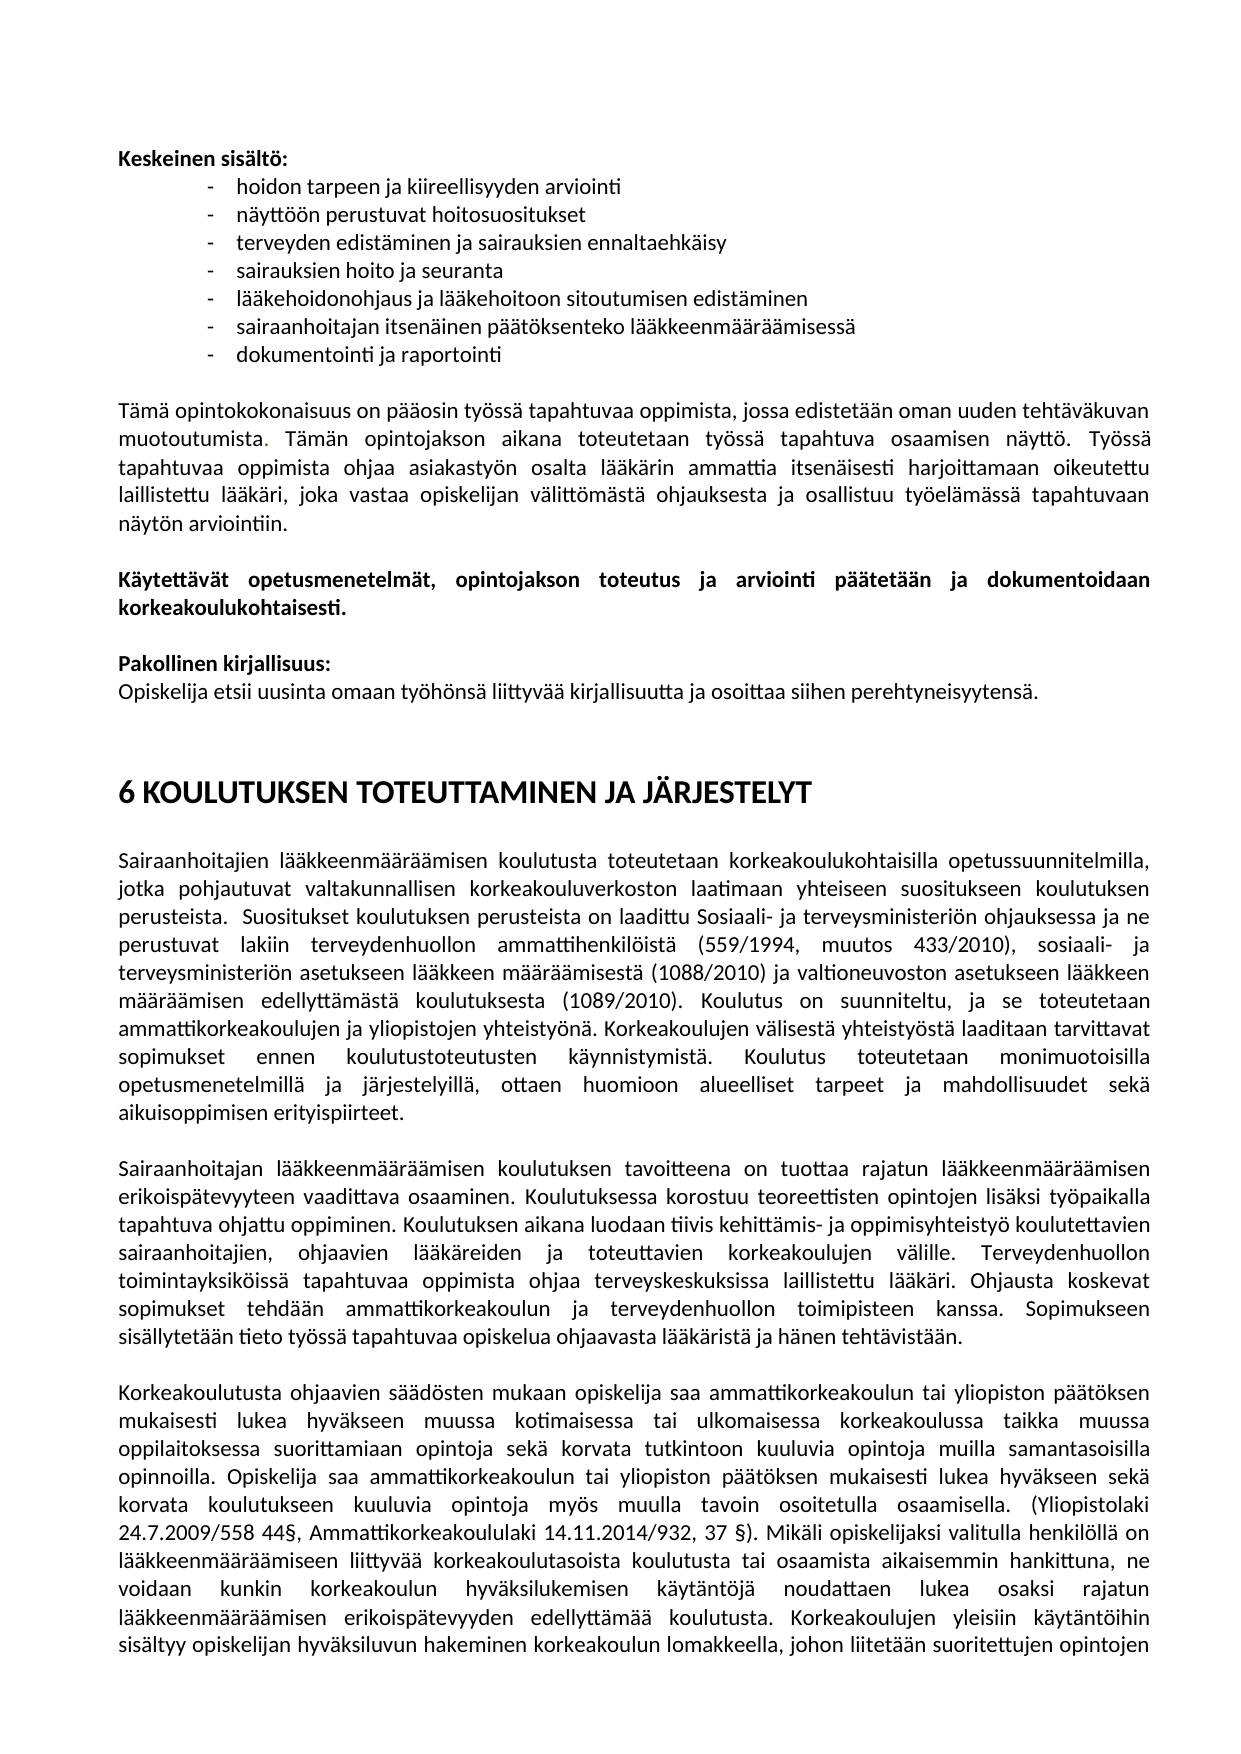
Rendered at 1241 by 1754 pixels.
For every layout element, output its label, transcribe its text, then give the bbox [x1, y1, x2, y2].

list hoidon tarpeen ja kiireellisyyden arviointi [207, 172, 1152, 200]
text Pakollinen kirjallisuus: [118, 649, 1152, 677]
text Sairaanhoitajien lääkkeenmääräämisen koulutusta toteutetaan korkeakoulukohtaisilla opetussuunnitelmilla, jotka pohjautuvat valtakunnallisen korkeakouluverkoston laatimaan yhteiseen suositukseen koulutuksen perusteista. Suositukset koulutuksen perusteista on laadittu Sosiaali- ja terveysministeriön ohjauksessa ja ne perustuvat lakiin terveydenhuollon ammattihenkilöistä (559/1994, muutos 433/2010), sosiaali- ja terveysministeriön asetukseen lääkkeen määräämisestä (1088/2010) ja valtioneuvoston asetukseen lääkkeen määräämisen edellyttämästä koulutuksesta (1089/2010). Koulutus on suunniteltu, ja se toteutetaan ammattikorkeakoulujen ja yliopistojen yhteistyönä. Korkeakoulujen välisestä yhteistyöstä laaditaan tarvittavat sopimukset ennen koulutustoteutusten käynnistymistä. Koulutus toteutetaan monimuotoisilla opetusmenetelmillä ja järjestelyillä, ottaen huomioon alueelliset tarpeet ja mahdollisuudet sekä aikuisoppimisen erityispiirteet. [118, 846, 1152, 1126]
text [118, 1378, 1152, 1659]
list näyttöön perustuvat hoitosuositukset [207, 200, 1152, 228]
list sairaanhoitajan itsenäinen päätöksenteko lääkkeenmääräämisessä [207, 312, 1152, 341]
list dokumentointi ja raportointi [207, 341, 1152, 368]
text Keskeinen sisältö: [118, 144, 1152, 172]
list terveyden edistäminen ja sairauksien ennaltaehkäisy [207, 228, 1152, 256]
text Tämä opintokokonaisuus on pääosin työssä tapahtuvaa oppimista, jossa edistetään oman uuden tehtäväkuvan muotoutumista. Tämän opintojakson aikana toteutetaan työssä tapahtuva osaamisen näyttö. Työssä tapahtuvaa oppimista ohjaa asiakastyön osalta lääkärin ammattia itsenäisesti harjoittamaan oikeutettu laillistettu lääkäri, joka vastaa opiskelijan välittömästä ohjauksesta ja osallistuu työelämässä tapahtuvaan näytön arviointiin. [118, 397, 1152, 537]
list sairauksien hoito ja seuranta [207, 256, 1152, 284]
text Sairaanhoitajan lääkkeenmääräämisen koulutuksen tavoitteena on tuottaa rajatun lääkkeenmääräämisen erikoispätevyyteen vaadittava osaaminen. Koulutuksessa korostuu teoreettisten opintojen lisäksi työpaikalla tapahtuva ohjattu oppiminen. Koulutuksen aikana luodaan tiivis kehittämis- ja oppimisyhteistyö koulutettavien sairaanhoitajien, ohjaavien lääkäreiden ja toteuttavien korkeakoulujen välille. Terveydenhuollon toimintayksiköissä tapahtuvaa oppimista ohjaa terveyskeskuksissa laillistettu lääkäri. Ohjausta koskevat sopimukset tehdään ammattikorkeakoulun ja terveydenhuollon toimipisteen kanssa. Sopimukseen sisällytetään tieto työssä tapahtuvaa opiskelua ohjaavasta lääkäristä ja hänen tehtävistään. [118, 1154, 1152, 1350]
text Käytettävät opetusmenetelmät, opintojakson toteutus ja arviointi päätetään ja dokumentoidaan korkeakoulukohtaisesti. [118, 565, 1152, 621]
subtitle 6 KOULUTUKSEN TOTEUTTAMINEN JA JÄRJESTELYT [118, 771, 1152, 812]
text Opiskelija etsii uusinta omaan työhönsä liittyvää kirjallisuutta ja osoittaa siihen perehtyneisyytensä. [118, 677, 1152, 705]
list lääkehoidonohjaus ja lääkehoitoon sitoutumisen edistäminen [207, 284, 1152, 312]
